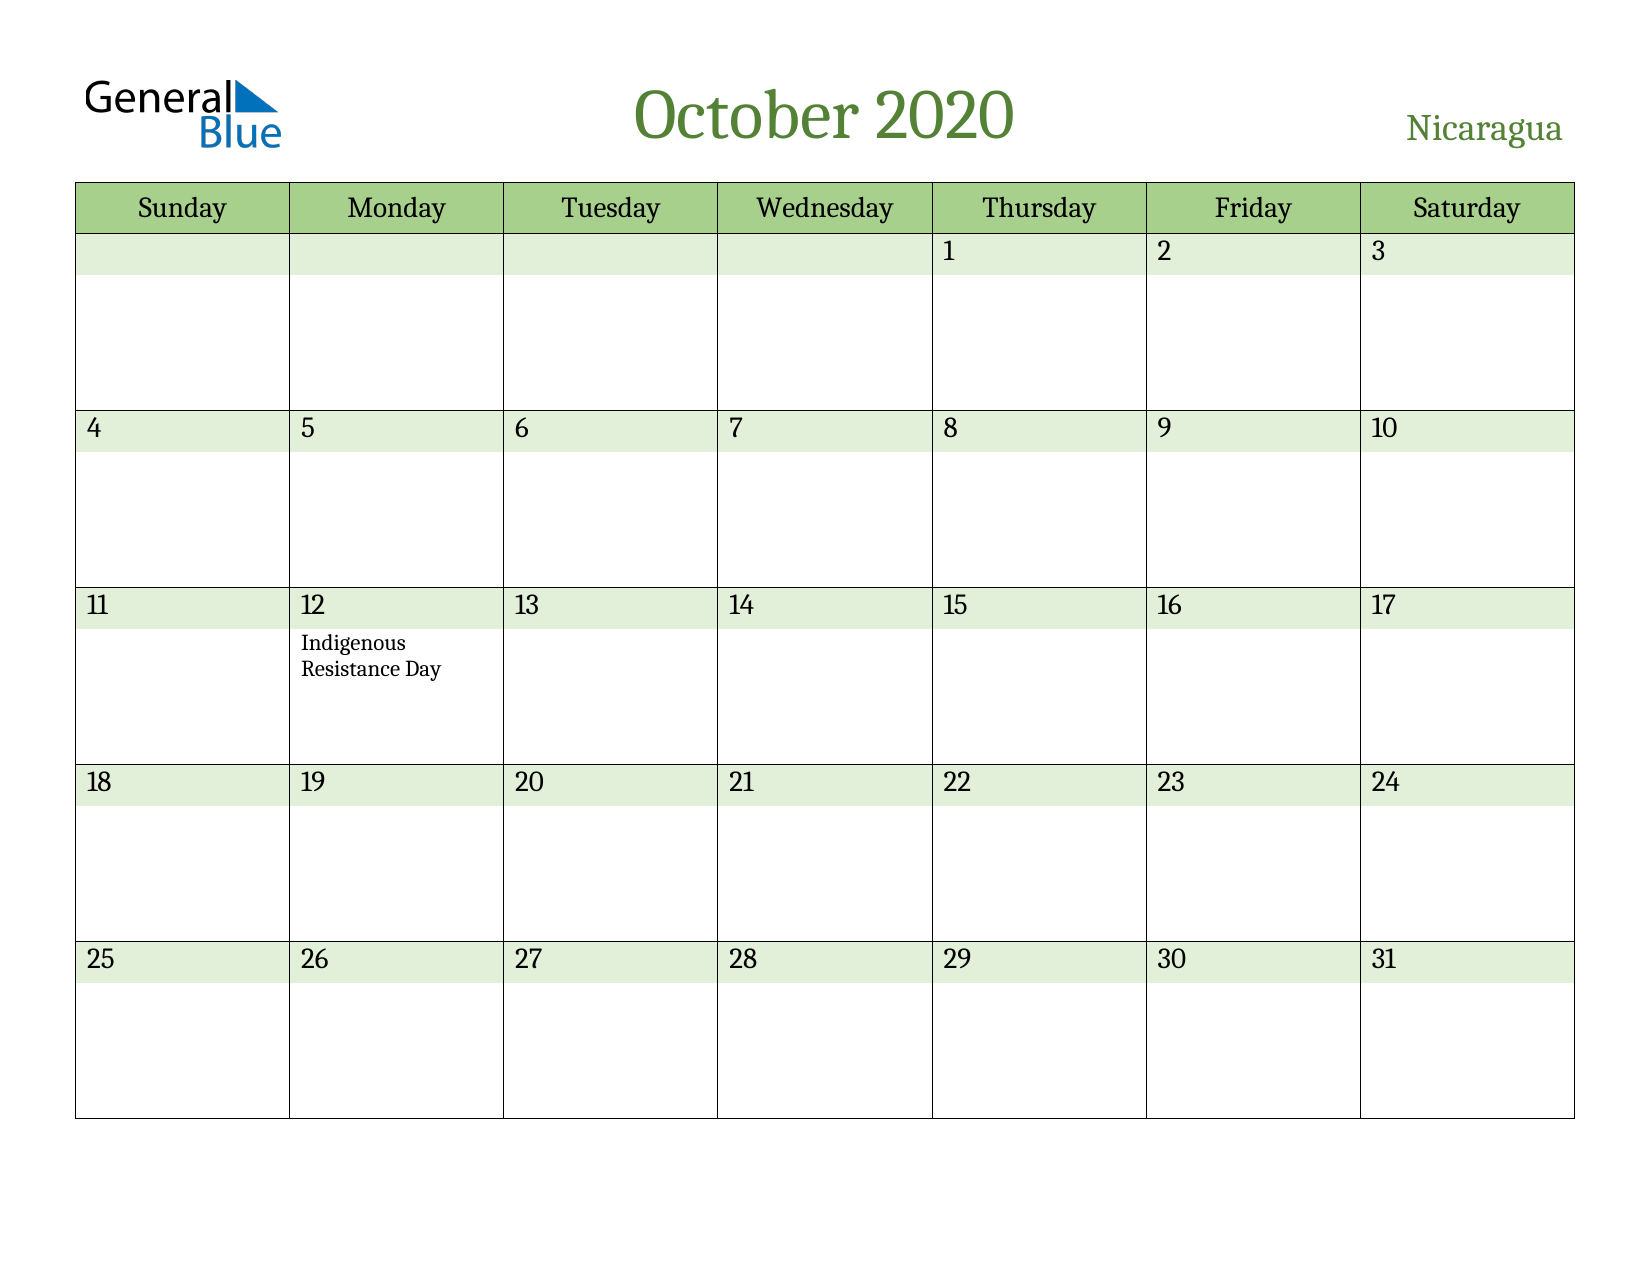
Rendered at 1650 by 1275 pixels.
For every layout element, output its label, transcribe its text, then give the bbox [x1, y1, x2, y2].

table_cell 9 [1147, 411, 1360, 452]
table_cell [933, 983, 1146, 1118]
table_cell [504, 983, 717, 1118]
table_cell 16 [1147, 588, 1360, 629]
table_cell [1361, 806, 1574, 941]
table_cell 4 [76, 411, 289, 452]
table_cell [718, 983, 932, 1118]
table_cell [718, 275, 932, 410]
table_cell 8 [933, 411, 1146, 452]
table_cell [1147, 452, 1360, 587]
table_cell [1147, 806, 1360, 941]
table_cell [76, 452, 289, 587]
table_cell Sunday [76, 183, 289, 233]
table_cell [76, 275, 289, 410]
table_cell 13 [504, 588, 717, 629]
table_cell [290, 275, 503, 410]
table_cell 1 [933, 234, 1146, 275]
table_cell [504, 629, 717, 764]
table_cell 26 [290, 942, 503, 983]
table_cell 14 [718, 588, 932, 629]
table_cell 30 [1147, 942, 1360, 983]
table_cell 12 [290, 588, 503, 629]
table_cell 27 [504, 942, 717, 983]
table_cell 24 [1361, 765, 1574, 806]
table_cell [933, 806, 1146, 941]
table_cell 11 [76, 588, 289, 629]
table_cell 7 [718, 411, 932, 452]
table_cell 22 [933, 765, 1146, 806]
table_cell Saturday [1361, 183, 1574, 233]
table_cell [504, 452, 717, 587]
table_cell 18 [76, 765, 289, 806]
table_cell 28 [718, 942, 932, 983]
table_cell [76, 983, 289, 1118]
table_cell 17 [1361, 588, 1574, 629]
table_cell Indigenous Resistance Day [290, 629, 503, 764]
table_cell [718, 806, 932, 941]
picture [86, 80, 281, 148]
table_cell Thursday [933, 183, 1146, 233]
table_cell [933, 275, 1146, 410]
table_cell 21 [718, 765, 932, 806]
table_cell [1147, 275, 1360, 410]
table_cell 2 [1147, 234, 1360, 275]
table_cell [718, 629, 932, 764]
table_cell [718, 234, 932, 275]
table_cell Wednesday [718, 183, 932, 233]
table_cell 31 [1361, 942, 1574, 983]
table_cell Friday [1147, 183, 1360, 233]
table_cell [290, 806, 503, 941]
table_cell 20 [504, 765, 717, 806]
table_cell 3 [1361, 234, 1574, 275]
table_cell [718, 452, 932, 587]
table_cell [290, 452, 503, 587]
table_cell 19 [290, 765, 503, 806]
table_cell [1147, 983, 1360, 1118]
table_cell 6 [504, 411, 717, 452]
table_cell [1361, 983, 1574, 1118]
table_cell [76, 806, 289, 941]
table_cell 29 [933, 942, 1146, 983]
table_cell [504, 806, 717, 941]
table_cell [504, 275, 717, 410]
table_cell Tuesday [504, 183, 717, 233]
table_cell 5 [290, 411, 503, 452]
table_cell [76, 629, 289, 764]
table_cell [1361, 275, 1574, 410]
table_header Nicaragua [1146, 75, 1574, 182]
table_cell [933, 629, 1146, 764]
table_cell 15 [933, 588, 1146, 629]
table_cell [76, 234, 289, 275]
table_header [76, 75, 503, 182]
table_cell [1147, 629, 1360, 764]
table_cell [933, 452, 1146, 587]
table_cell 25 [76, 942, 289, 983]
table_cell [290, 234, 503, 275]
table_cell [1361, 629, 1574, 764]
table_header October 2020 [504, 75, 1146, 182]
table_cell 23 [1147, 765, 1360, 806]
table_cell 10 [1361, 411, 1574, 452]
table_cell [290, 983, 503, 1118]
table_cell [504, 234, 717, 275]
table_cell Monday [290, 183, 503, 233]
table_cell [1361, 452, 1574, 587]
